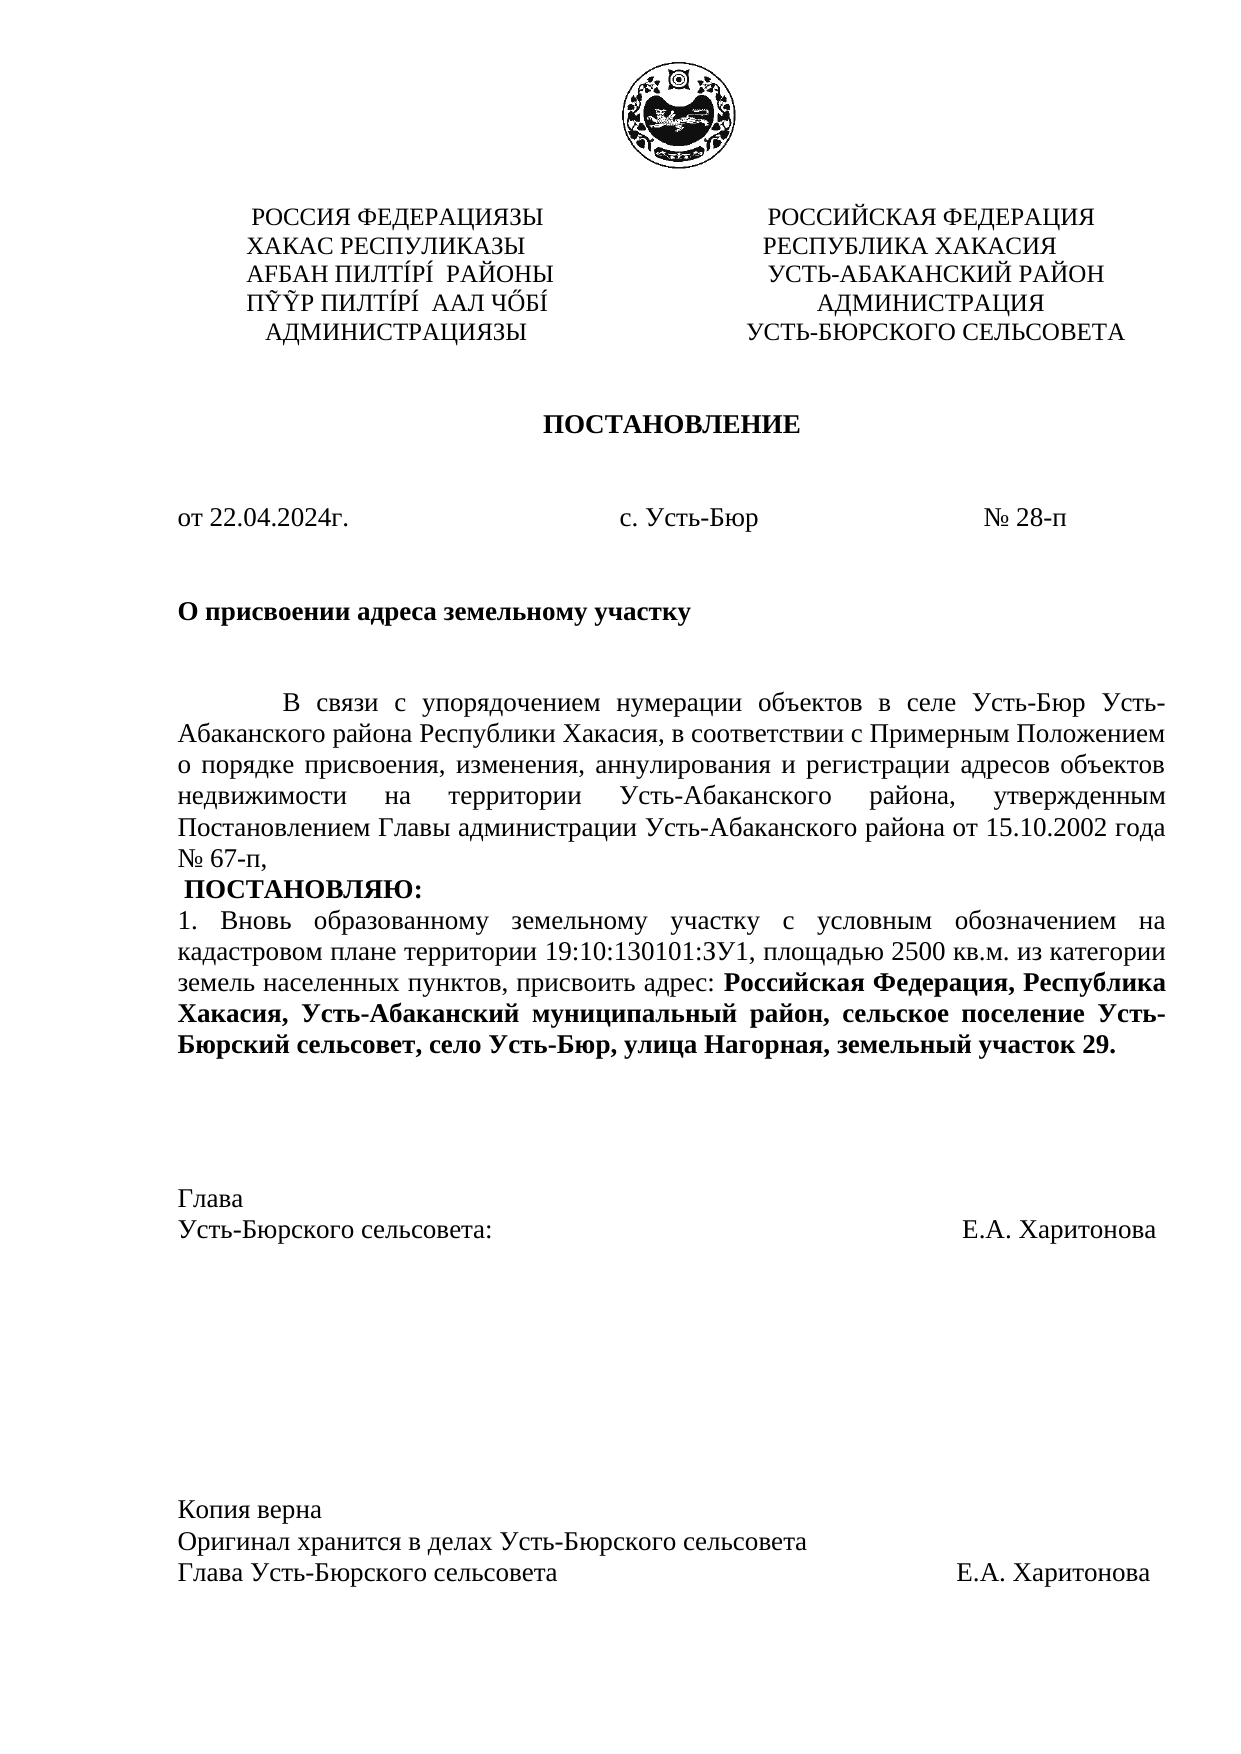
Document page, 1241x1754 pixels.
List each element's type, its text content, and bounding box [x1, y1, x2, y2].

text Копия верна [177, 1493, 1167, 1524]
picture [620, 59, 738, 171]
text 1. Вновь образованному земельному участку с условным обозначением на кадастровом плане территории 19:10:130101:ЗУ1, площадью 2500 кв.м. из категории земель населенных пунктов, присвоить адрес: Российская Федерация, Республика Хакасия, Усть-Абаканский муниципальный район, сельское поселение Усть-Бюрский сельсовет, село Усть-Бюр, улица Нагорная, земельный участок 29. [177, 904, 1167, 1060]
text В связи с упорядочением нумерации объектов в селе Усть-Бюр Усть-Абаканского района Республики Хакасия, в соответствии с Примерным Положением о порядке присвоения, изменения, аннулирования и регистрации адресов объектов недвижимости на территории Усть-Абаканского района, утвержденным Постановлением Главы администрации Усть-Абаканского района от 15.10.2002 года № 67-п, [177, 686, 1167, 873]
text РОССИЯ ФЕДЕРАЦИЯЗЫ РОССИЙСКАЯ ФЕДЕРАЦИЯ [177, 202, 1167, 231]
text АДМИНИСТРАЦИЯЗЫ УСТЬ-БЮРСКОГО СЕЛЬСОВЕТА [177, 317, 1167, 346]
text Глава [177, 1182, 1167, 1213]
text ХАКАС РЕСПУЛИКАЗЫ РЕСПУБЛИКА ХАКАСИЯ [177, 231, 1167, 259]
text Усть-Бюрского сельсовета: Е.А. Харитонова [177, 1213, 1167, 1244]
text Оригинал хранится в делах Усть-Бюрского сельсовета [177, 1524, 1167, 1556]
text Глава Усть-Бюрского сельсовета Е.А. Харитонова [177, 1556, 1167, 1587]
text ПОСТАНОВЛЯЮ: [177, 873, 1167, 904]
text ПОСТАНОВЛЕНИЕ [177, 408, 1167, 439]
text ПỸỸР ПИЛТÍРÍ ААЛ ЧŐБÍ АДМИНИСТРАЦИЯ [177, 288, 1167, 317]
text О присвоении адреса земельному участку [177, 595, 1167, 626]
text АFБАН ПИЛТÍРÍ РАЙОНЫ УСТЬ-АБАКАНСКИЙ РАЙОН [177, 259, 1167, 288]
text от 22.04.2024г. с. Усть-Бюр № 28-п [177, 502, 1167, 533]
